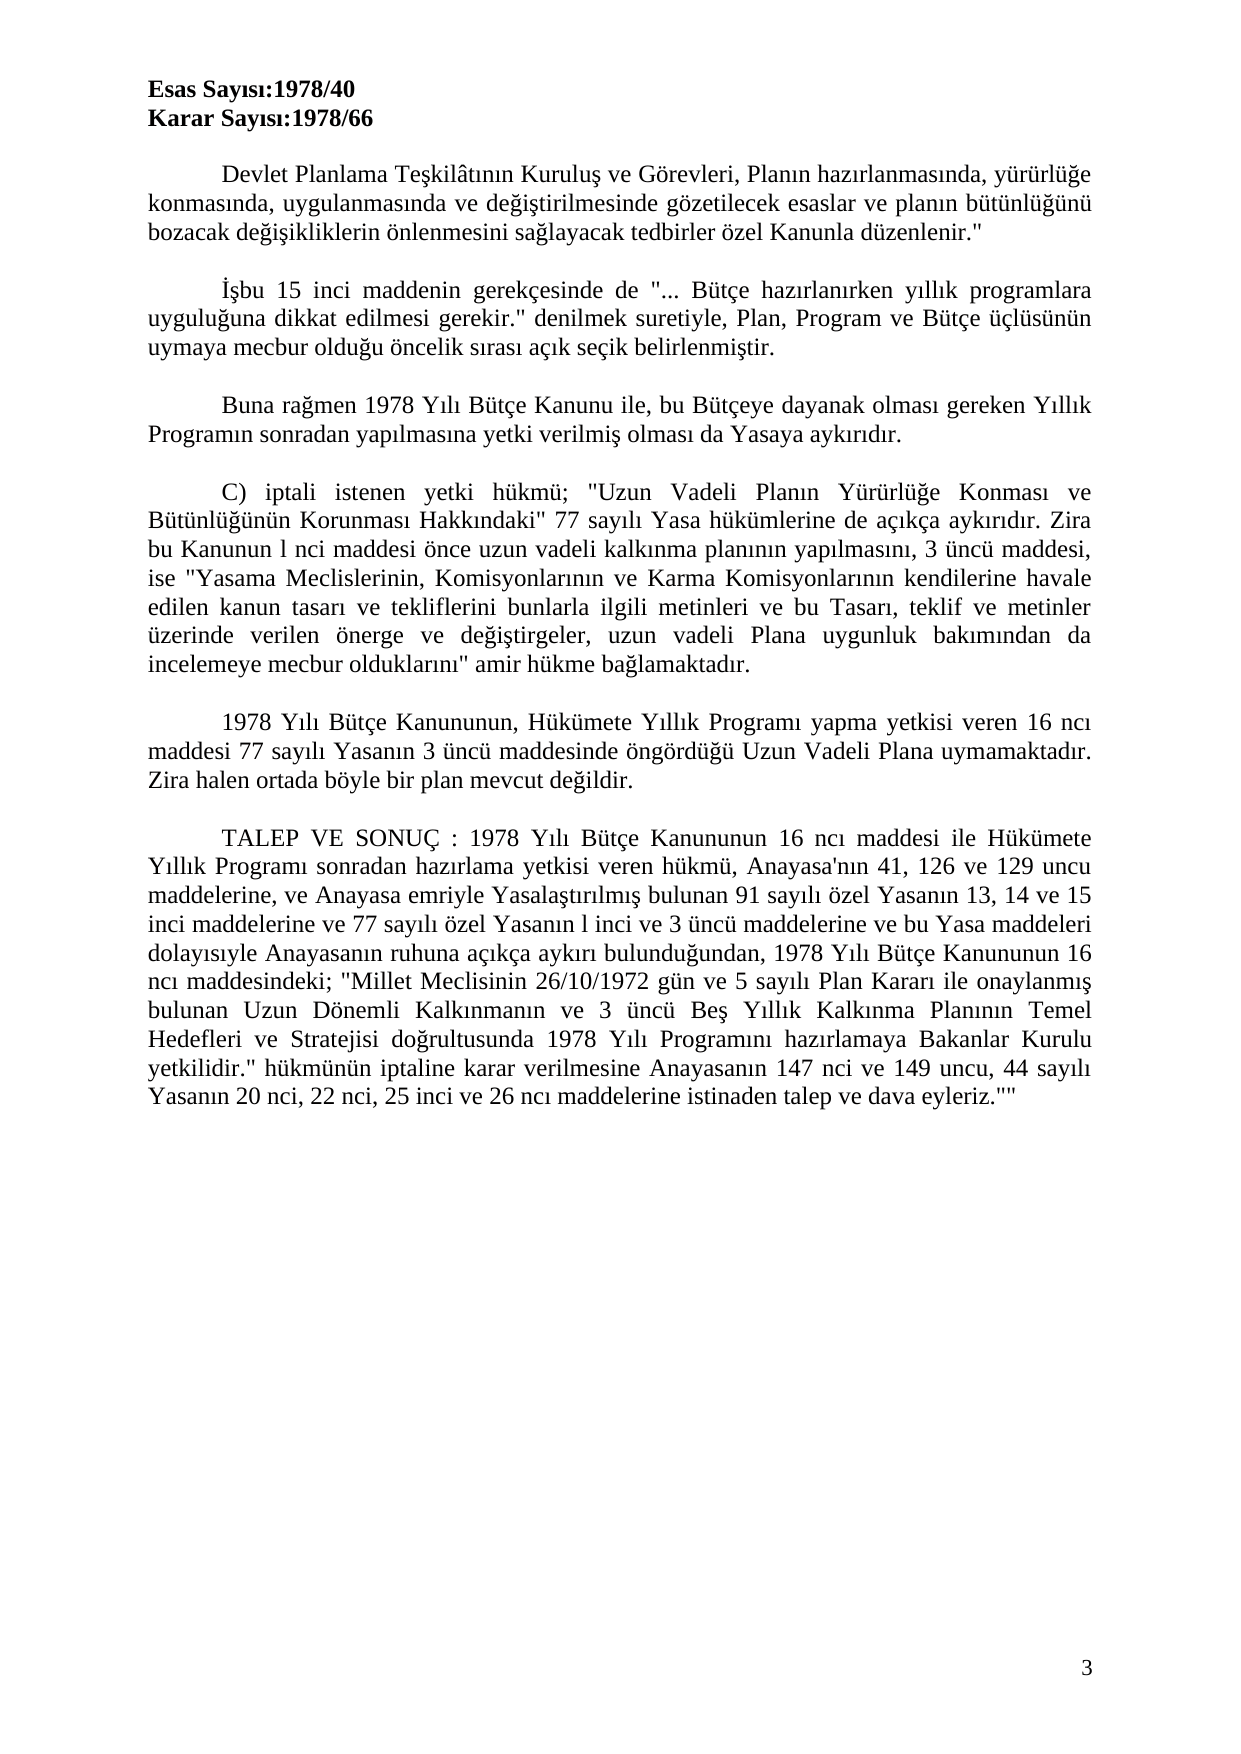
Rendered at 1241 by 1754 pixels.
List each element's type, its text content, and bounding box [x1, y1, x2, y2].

text Devlet Planlama Teşkilâtının Kuruluş ve Görevleri, Planın hazırlanmasında, yürürlüğe konmasında, uygulanmasında ve değiştirilmesinde gözetilecek esaslar ve planın bütünlüğünü bozacak değişikliklerin önlenmesini sağlayacak tedbirler özel Kanunla düzenlenir." [148, 159, 1093, 246]
text İşbu 15 inci maddenin gerekçesinde de "... Bütçe hazırlanırken yıllık programlara uyguluğuna dikkat edilmesi gerekir." denilmek suretiyle, Plan, Program ve Bütçe üçlüsünün uymaya mecbur olduğu öncelik sırası açık seçik belirlenmiştir. [148, 275, 1093, 361]
text C) iptali istenen yetki hükmü; "Uzun Vadeli Planın Yürürlüğe Konması ve Bütünlüğünün Korunması Hakkındaki" 77 sayılı Yasa hükümlerine de açıkça aykırıdır. Zira bu Kanunun l nci maddesi önce uzun vadeli kalkınma planının yapılmasını, 3 üncü maddesi, ise "Yasama Meclislerinin, Komisyonlarının ve Karma Komisyonlarının kendilerine havale edilen kanun tasarı ve tekliflerini bunlarla ilgili metinleri ve bu Tasarı, teklif ve metinler üzerinde verilen önerge ve değiştirgeler, uzun vadeli Plana uygunluk bakımından da incelemeye mecbur olduklarını" amir hükme bağlamaktadır. [148, 477, 1093, 678]
text 1978 Yılı Bütçe Kanununun, Hükümete Yıllık Programı yapma yetkisi veren 16 ncı maddesi 77 sayılı Yasanın 3 üncü maddesinde öngördüğü Uzun Vadeli Plana uymamaktadır. Zira halen ortada böyle bir plan mevcut değildir. [148, 707, 1093, 793]
text TALEP VE SONUÇ : 1978 Yılı Bütçe Kanununun 16 ncı maddesi ile Hükümete Yıllık Programı sonradan hazırlama yetkisi veren hükmü, Anayasa'nın 41, 126 ve 129 uncu maddelerine, ve Anayasa emriyle Yasalaştırılmış bulunan 91 sayılı özel Yasanın 13, 14 ve 15 inci maddelerine ve 77 sayılı özel Yasanın l inci ve 3 üncü maddelerine ve bu Yasa maddeleri dolayısıyle Anayasanın ruhuna açıkça aykırı bulunduğundan, 1978 Yılı Bütçe Kanununun 16 ncı maddesindeki; "Millet Meclisinin 26/10/1972 gün ve 5 sayılı Plan Kararı ile onaylanmış bulunan Uzun Dönemli Kalkınmanın ve 3 üncü Beş Yıllık Kalkınma Planının Temel Hedefleri ve Stratejisi doğrultusunda 1978 Yılı Programını hazırlamaya Bakanlar Kurulu yetkilidir." hükmünün iptaline karar verilmesine Anayasanın 147 nci ve 149 uncu, 44 sayılı Yasanın 20 nci, 22 nci, 25 inci ve 26 ncı maddelerine istinaden talep ve dava eyleriz."" [148, 823, 1093, 1110]
text Buna rağmen 1978 Yılı Bütçe Kanunu ile, bu Bütçeye dayanak olması gereken Yıllık Programın sonradan yapılmasına yetki verilmiş olması da Yasaya aykırıdır. [148, 390, 1093, 448]
